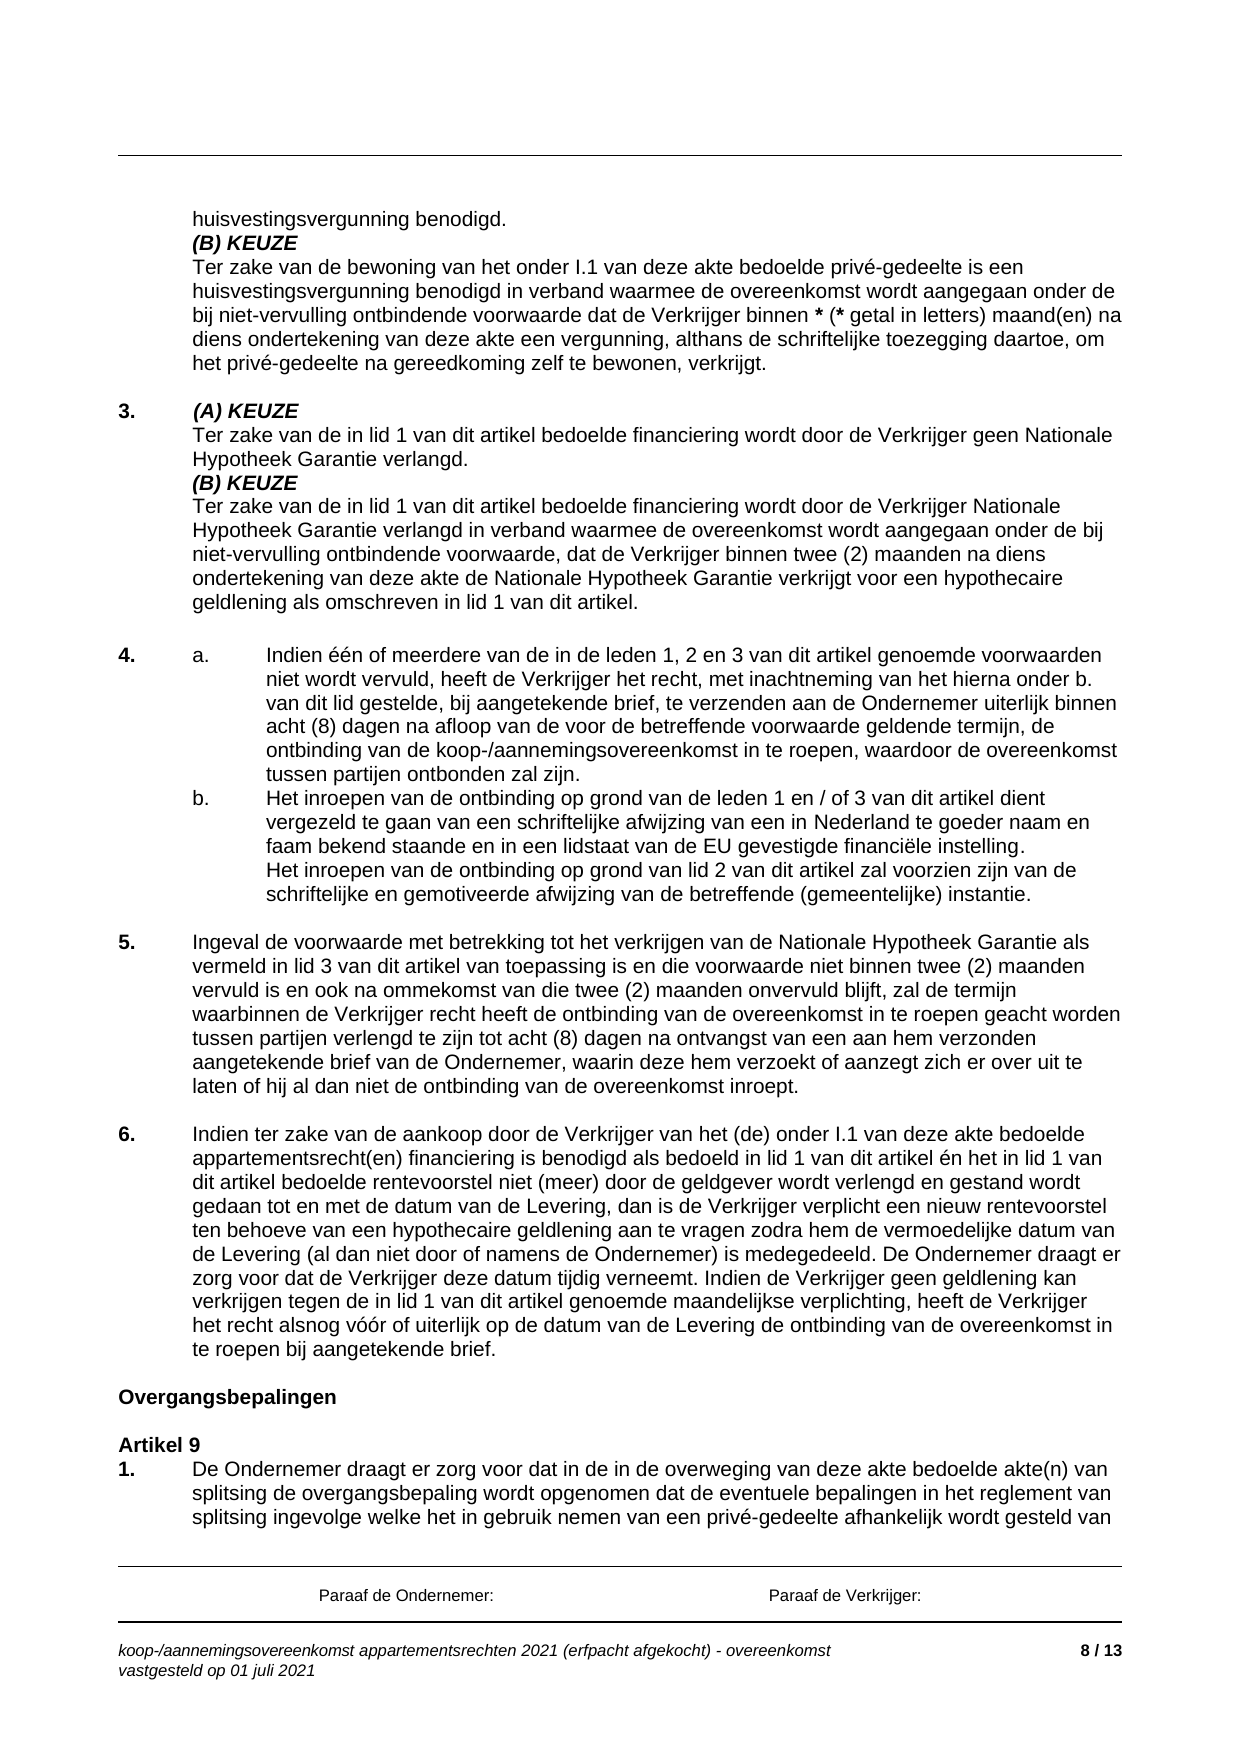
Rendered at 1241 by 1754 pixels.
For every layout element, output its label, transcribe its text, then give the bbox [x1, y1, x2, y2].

text (B) KEUZE [192, 231, 1122, 255]
text 4. a. Indien één of meerdere van de in de leden 1, 2 en 3 van dit artikel genoemde voorwaarden niet wordt vervuld, heeft de Verkrijger het recht, met inachtneming van het hierna onder b. van dit lid gestelde, bij aangetekende brief, te verzenden aan de Ondernemer uiterlijk binnen acht (8) dagen na afloop van de voor de betreffende voorwaarde geldende termijn, de ontbinding van de koop-/aannemingsovereenkomst in te roepen, waardoor de overeenkomst tussen partijen ontbonden zal zijn. [118, 642, 1122, 786]
text Ter zake van de in lid 1 van dit artikel bedoelde financiering wordt door de Verkrijger Nationale Hypotheek Garantie verlangd in verband waarmee de overeenkomst wordt aangegaan onder de bij niet-vervulling ontbindende voorwaarde, dat de Verkrijger binnen twee (2) maanden na diens ondertekening van deze akte de Nationale Hypotheek Garantie verkrijgt voor een hypothecaire geldlening als omschreven in lid 1 van dit artikel. [192, 494, 1122, 614]
subtitle Artikel 9 [118, 1433, 1122, 1457]
text 3. (A) KEUZE [118, 398, 1122, 422]
text 5. Ingeval de voorwaarde met betrekking tot het verkrijgen van de Nationale Hypotheek Garantie als vermeld in lid 3 van dit artikel van toepassing is en die voorwaarde niet binnen twee (2) maanden vervuld is en ook na ommekomst van die twee (2) maanden onvervuld blijft, zal de termijn waarbinnen de Verkrijger recht heeft de ontbinding van de overeenkomst in te roepen geacht worden tussen partijen verlengd te zijn tot acht (8) dagen na ontvangst van een aan hem verzonden aangetekende brief van de Ondernemer, waarin deze hem verzoekt of aanzegt zich er over uit te laten of hij al dan niet de ontbinding van de overeenkomst inroept. [118, 930, 1122, 1098]
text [118, 1457, 1122, 1529]
text Ter zake van de bewoning van het onder I.1 van deze akte bedoelde privé-gedeelte is een huisvestingsvergunning benodigd in verband waarmee de overeenkomst wordt aangegaan onder de bij niet-vervulling ontbindende voorwaarde dat de Verkrijger binnen * (* getal in letters) maand(en) na diens ondertekening van deze akte een vergunning, althans de schriftelijke toezegging daartoe, om het privé-gedeelte na gereedkoming zelf te bewonen, verkrijgt. [192, 255, 1122, 374]
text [192, 207, 1122, 231]
text Ter zake van de in lid 1 van dit artikel bedoelde financiering wordt door de Verkrijger geen Nationale Hypotheek Garantie verlangd. [192, 422, 1122, 470]
text (B) KEUZE [192, 470, 1122, 494]
text 6. Indien ter zake van de aankoop door de Verkrijger van het (de) onder I.1 van deze akte bedoelde appartementsrecht(en) financiering is benodigd als bedoeld in lid 1 van dit artikel én het in lid 1 van dit artikel bedoelde rentevoorstel niet (meer) door de geldgever wordt verlengd en gestand wordt gedaan tot en met de datum van de Levering, dan is de Verkrijger verplicht een nieuw rentevoorstel ten behoeve van een hypothecaire geldlening aan te vragen zodra hem de vermoedelijke datum van de Levering (al dan niet door of namens de Ondernemer) is medegedeeld. De Ondernemer draagt er zorg voor dat de Verkrijger deze datum tijdig verneemt. Indien de Verkrijger geen geldlening kan verkrijgen tegen de in lid 1 van dit artikel genoemde maandelijkse verplichting, heeft de Verkrijger het recht alsnog vóór of uiterlijk op de datum van de Levering de ontbinding van de overeenkomst in te roepen bij aangetekende brief. [118, 1122, 1122, 1361]
text Het inroepen van de ontbinding op grond van lid 2 van dit artikel zal voorzien zijn van de schriftelijke en gemotiveerde afwijzing van de betreffende (gemeentelijke) instantie. [266, 858, 1122, 906]
text b. Het inroepen van de ontbinding op grond van de leden 1 en / of 3 van dit artikel dient vergezeld te gaan van een schriftelijke afwijzing van een in Nederland te goeder naam en faam bekend staande en in een lidstaat van de EU gevestigde financiële instelling. [192, 786, 1122, 858]
subtitle Overgangsbepalingen [118, 1385, 1122, 1409]
